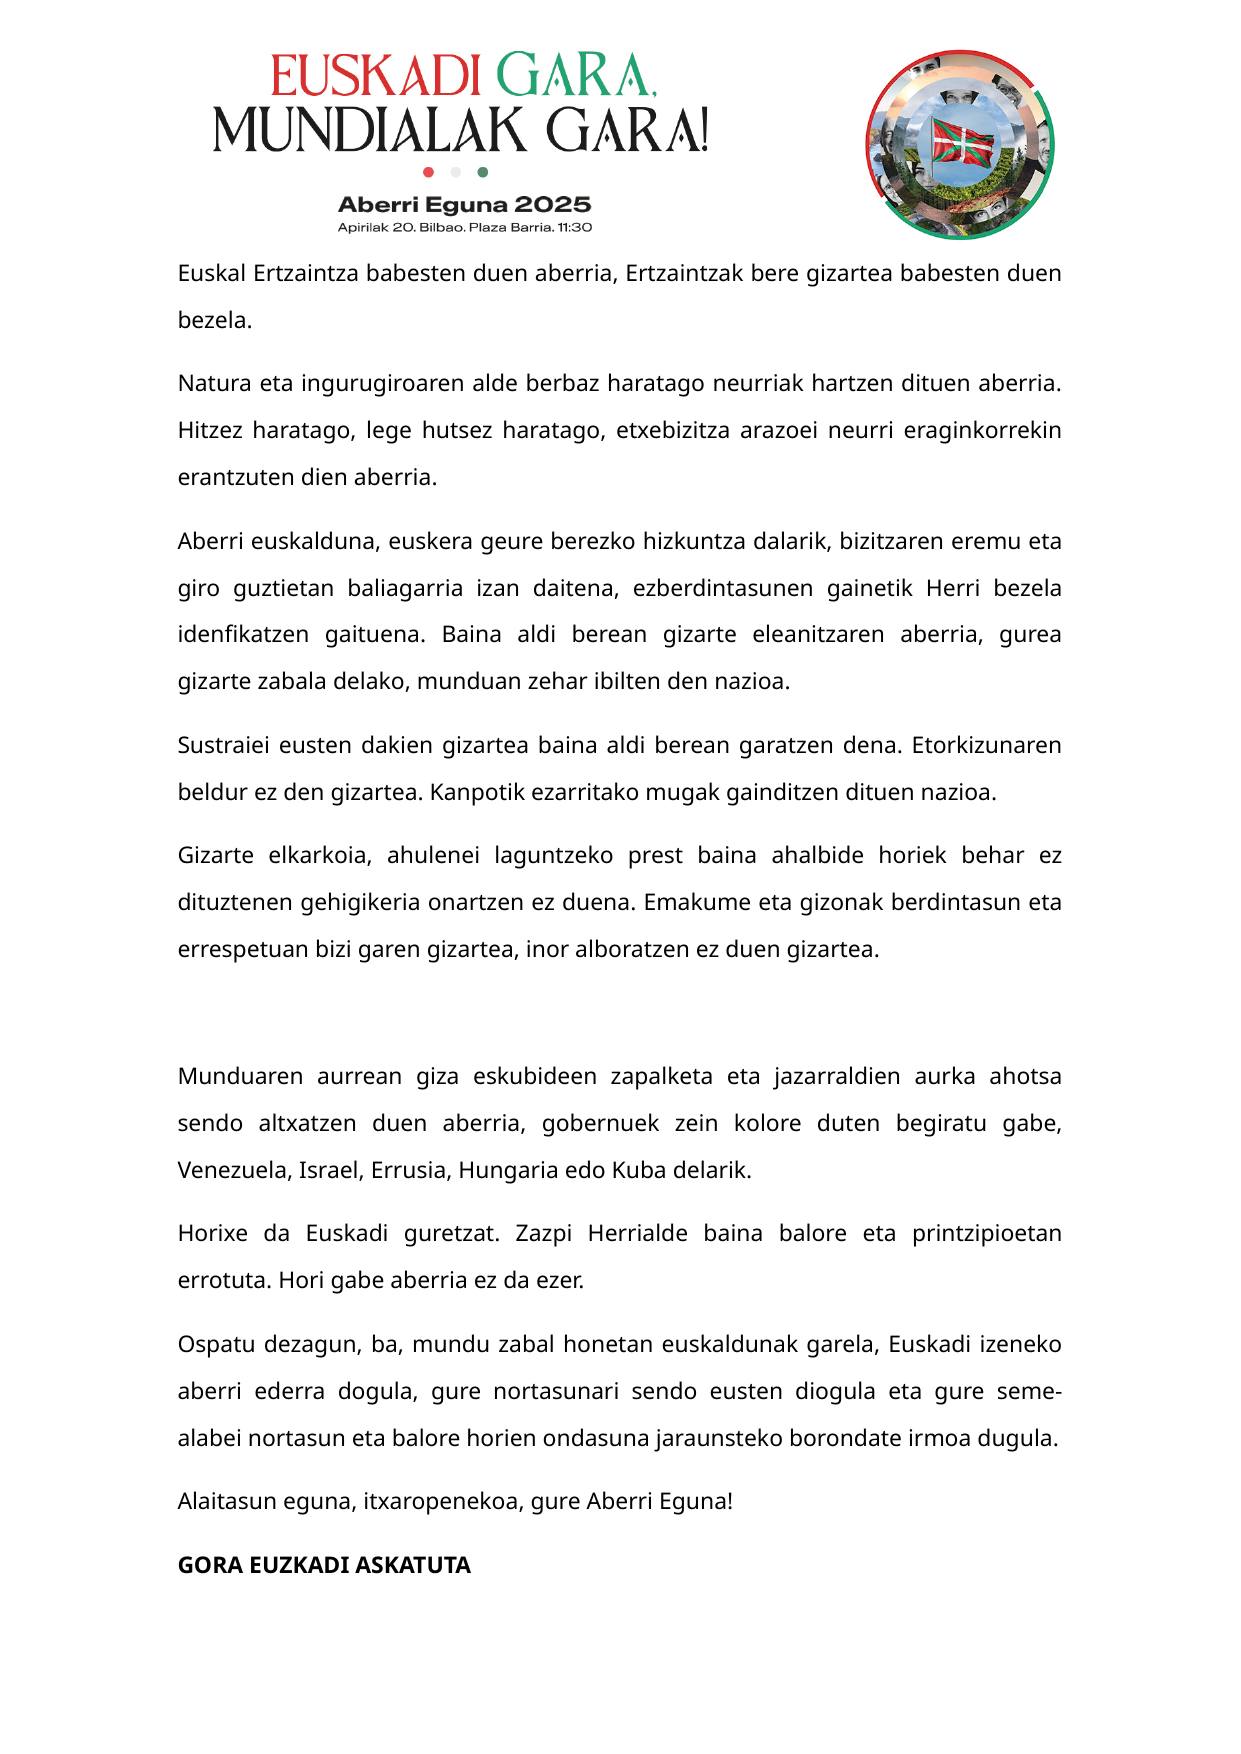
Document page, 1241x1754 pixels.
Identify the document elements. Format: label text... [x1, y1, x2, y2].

text Sustraiei eusten dakien gizartea baina aldi berean garatzen dena. Etorkizunaren beldur ez den gizartea. Kanpotik ezarritako mugak gainditzen dituen nazioa. [177, 729, 1063, 807]
text Munduaren aurrean giza eskubideen zapalketa eta jazarraldien aurka ahotsa sendo altxatzen duen aberria, gobernuek zein kolore duten begiratu gabe, Venezuela, Israel, Errusia, Hungaria edo Kuba delarik. [177, 1060, 1063, 1185]
text Ospatu dezagun, ba, mundu zabal honetan euskaldunak garela, Euskadi izeneko aberri ederra dogula, gure nortasunari sendo eusten diogula eta gure seme-alabei nortasun eta balore horien ondasuna jaraunsteko borondate irmoa dugula. [177, 1328, 1063, 1453]
picture [82, 31, 1182, 250]
text Horixe da Euskadi guretzat. Zazpi Herrialde baina balore eta printzipioetan errotuta. Hori gabe aberria ez da ezer. [177, 1217, 1063, 1296]
text Natura eta ingurugiroaren alde berbaz haratago neurriak hartzen dituen aberria. Hitzez haratago, lege hutsez haratago, etxebizitza arazoei neurri eraginkorrekin erantzuten dien aberria. [177, 367, 1063, 492]
text Euskal Ertzaintza babesten duen aberria, Ertzaintzak bere gizartea babesten duen bezela. [177, 250, 1063, 335]
text Alaitasun eguna, itxaropenekoa, gure Aberri Eguna! [177, 1485, 1063, 1516]
text GORA EUZKADI ASKATUTA [177, 1549, 1063, 1580]
text Aberri euskalduna, euskera geure berezko hizkuntza dalarik, bizitzaren eremu eta giro guztietan baliagarria izan daitena, ezberdintasunen gainetik Herri bezela idenfikatzen gaituena. Baina aldi berean gizarte eleanitzaren aberria, gurea gizarte zabala delako, munduan zehar ibilten den nazioa. [177, 525, 1063, 697]
text Gizarte elkarkoia, ahulenei laguntzeko prest baina ahalbide horiek behar ez dituztenen gehigikeria onartzen ez duena. Emakume eta gizonak berdintasun eta errespetuan bizi garen gizartea, inor alboratzen ez duen gizartea. [177, 839, 1063, 964]
